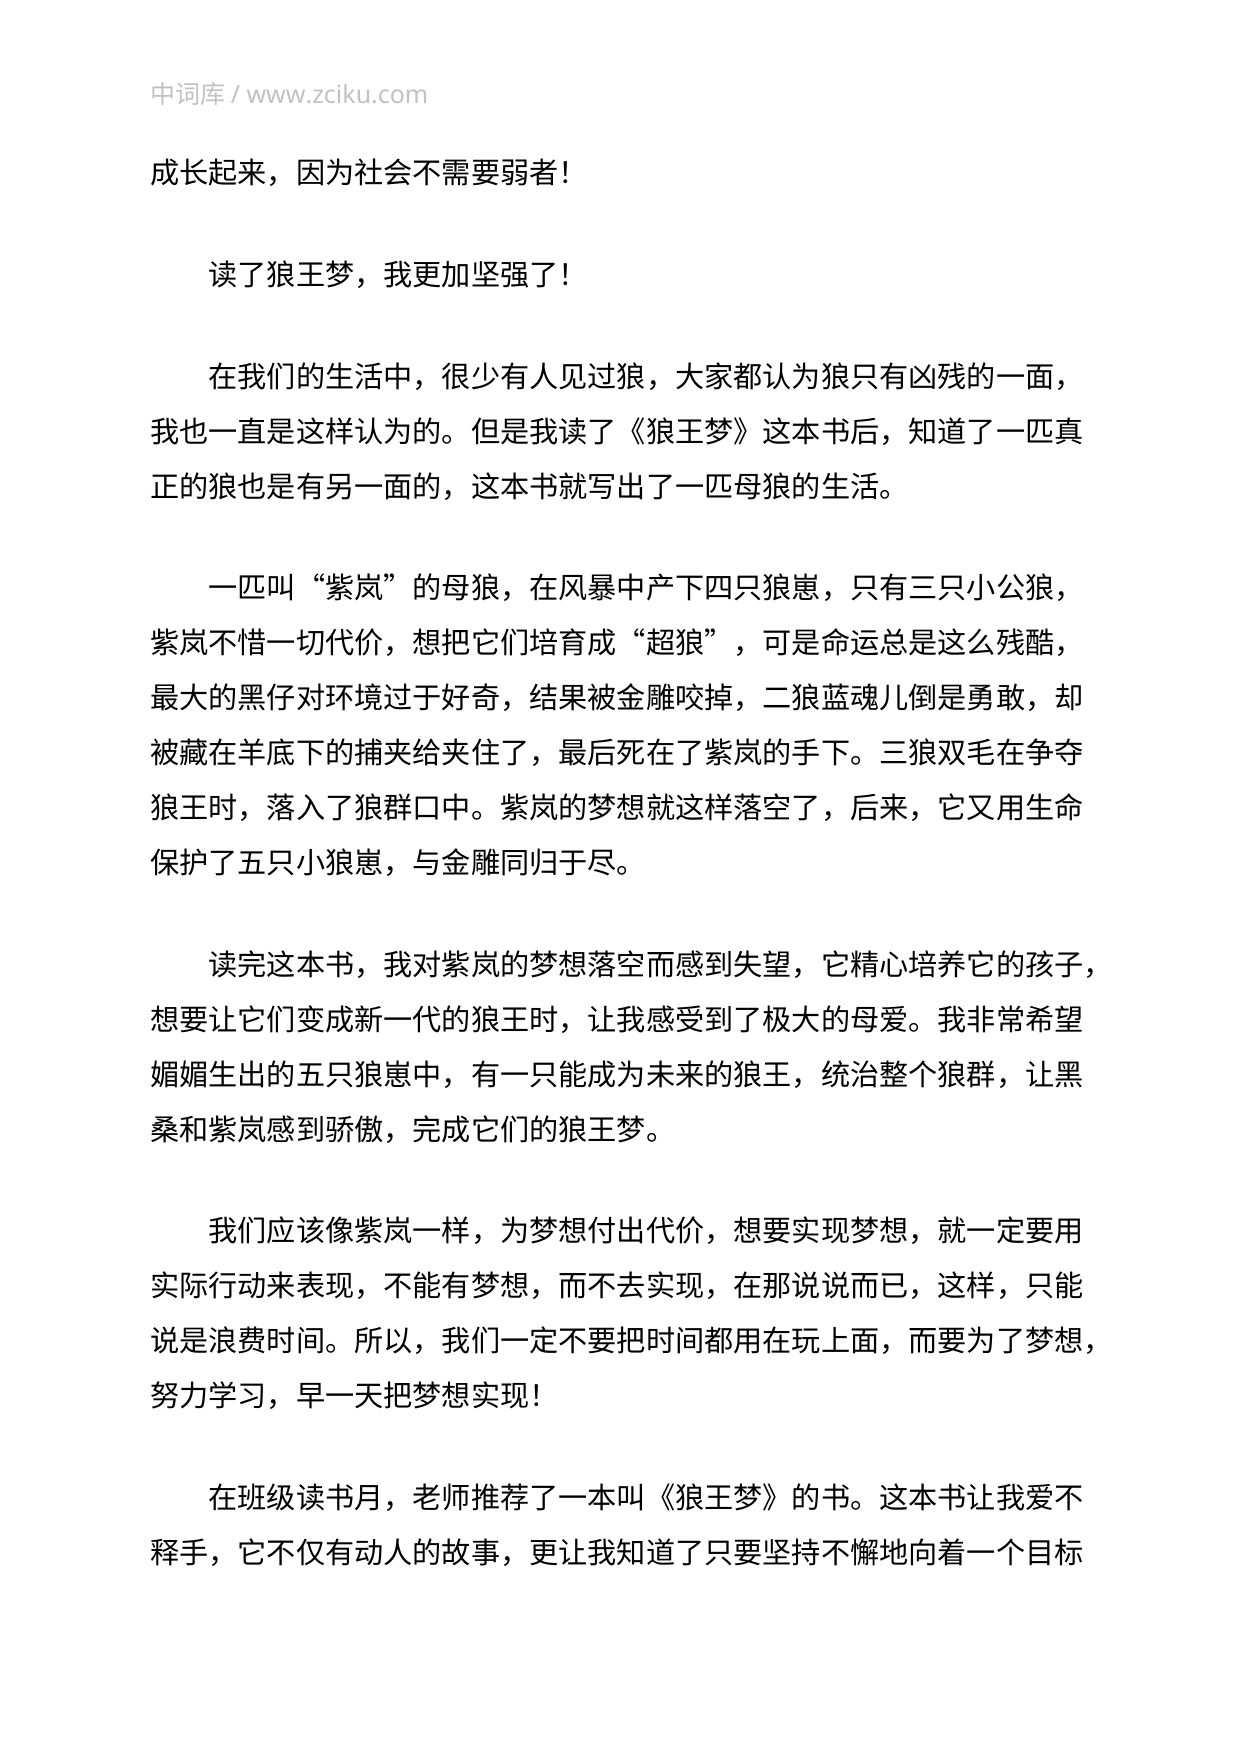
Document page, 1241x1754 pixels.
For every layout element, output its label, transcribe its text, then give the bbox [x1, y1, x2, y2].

text 我们应该像紫岚一样，为梦想付出代价，想要实现梦想，就一定要用实际行动来表现，不能有梦想，而不去实现，在那说说而已，这样，只能说是浪费时间。所以，我们一定不要把时间都用在玩上面，而要为了梦想，努力学习，早一天把梦想实现！ [150, 1208, 1090, 1415]
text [150, 150, 1090, 192]
text 读了狼王梦，我更加坚强了！ [150, 252, 1090, 294]
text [150, 1474, 1090, 1571]
text 一匹叫“紫岚”的母狼，在风暴中产下四只狼崽，只有三只小公狼，紫岚不惜一切代价，想把它们培育成“超狼”，可是命运总是这么残酷，最大的黑仔对环境过于好奇，结果被金雕咬掉，二狼蓝魂儿倒是勇敢，却被藏在羊底下的捕夹给夹住了，最后死在了紫岚的手下。三狼双毛在争夺狼王时，落入了狼群口中。紫岚的梦想就这样落空了，后来，它又用生命保护了五只小狼崽，与金雕同归于尽。 [150, 565, 1090, 882]
text 读完这本书，我对紫岚的梦想落空而感到失望，它精心培养它的孩子，想要让它们变成新一代的狼王时，让我感受到了极大的母爱。我非常希望媚媚生出的五只狼崽中，有一只能成为未来的狼王，统治整个狼群，让黑桑和紫岚感到骄傲，完成它们的狼王梦。 [150, 941, 1090, 1148]
text 在我们的生活中，很少有人见过狼，大家都认为狼只有凶残的一面，我也一直是这样认为的。但是我读了《狼王梦》这本书后，知道了一匹真正的狼也是有另一面的，这本书就写出了一匹母狼的生活。 [150, 353, 1090, 506]
